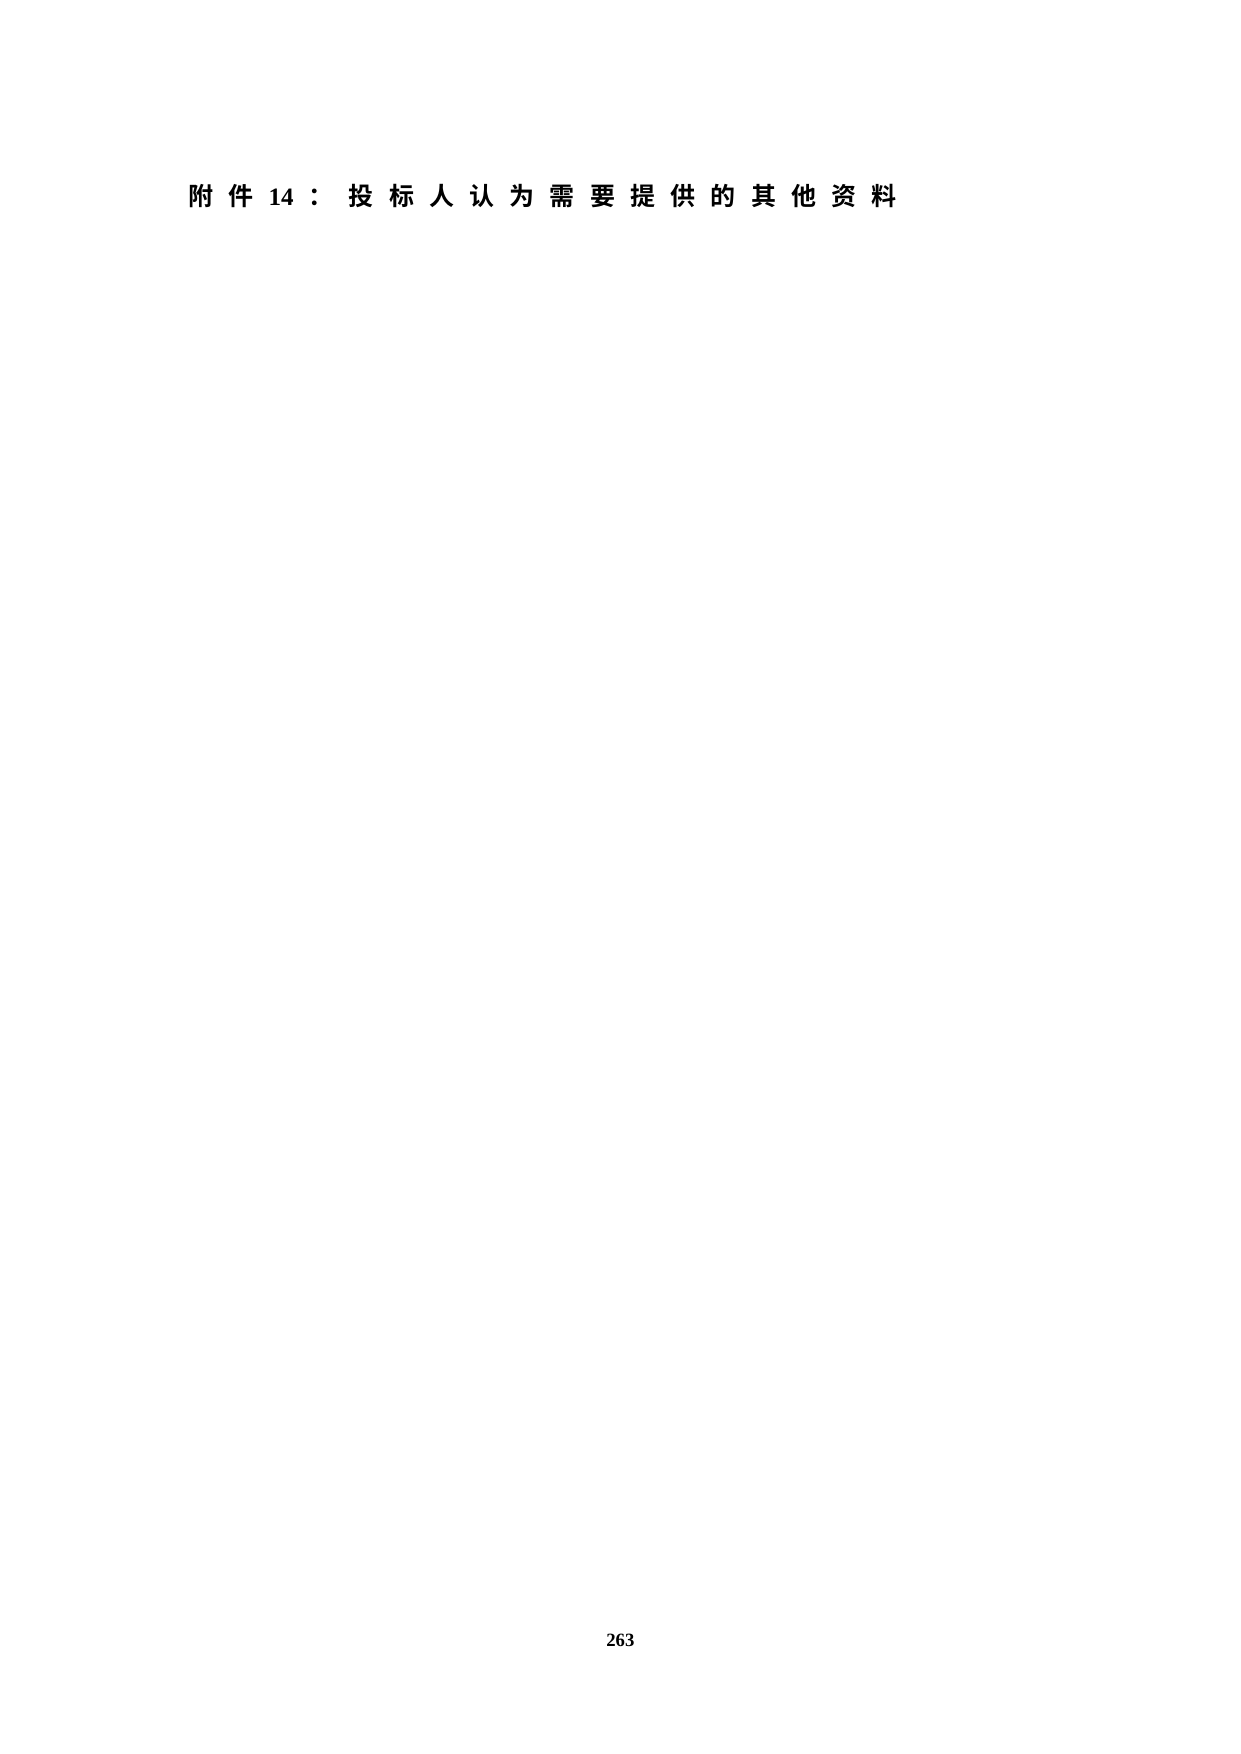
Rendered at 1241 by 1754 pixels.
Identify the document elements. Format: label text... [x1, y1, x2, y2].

text 附件14：投标人认为需要提供的其他资料 [188, 164, 1052, 224]
